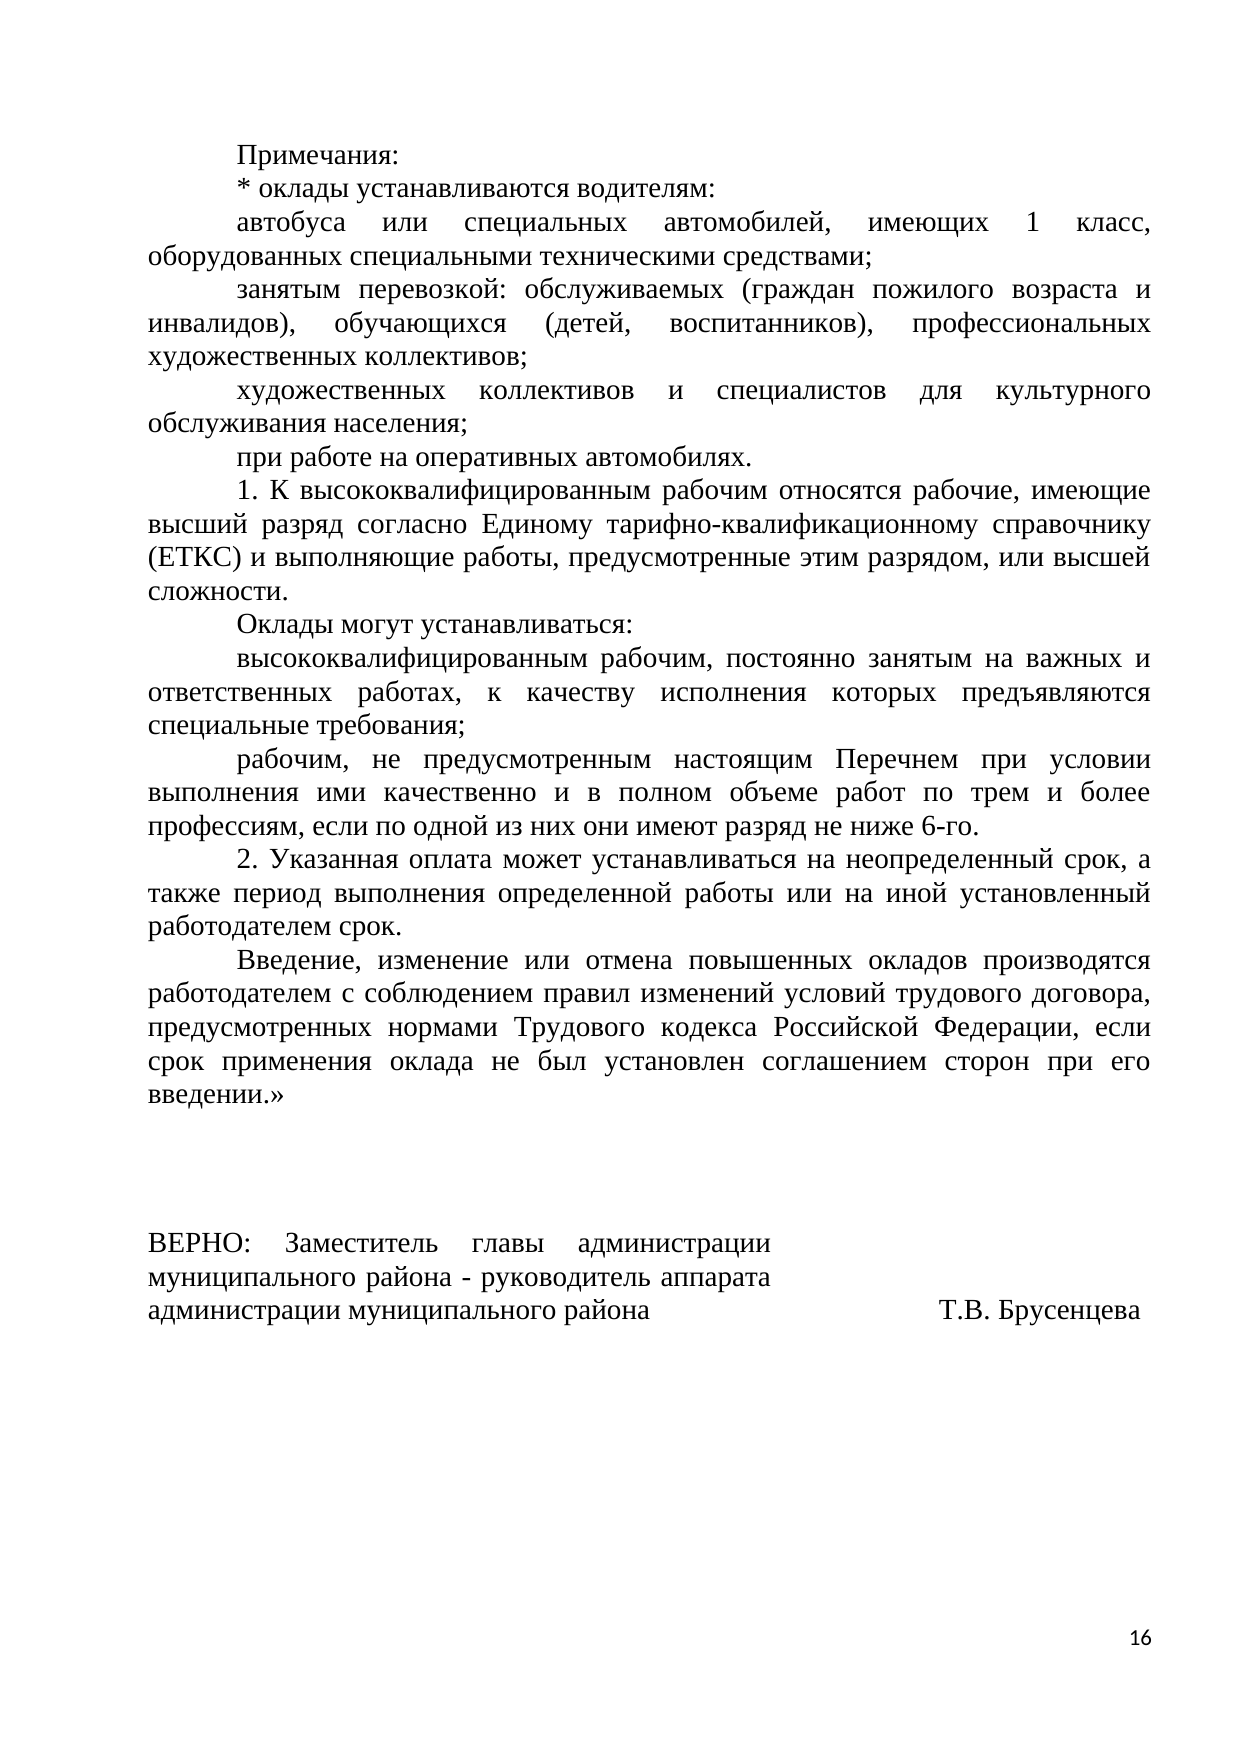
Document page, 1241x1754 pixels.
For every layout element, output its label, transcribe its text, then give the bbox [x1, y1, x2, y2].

table_header Т.В. Брусенцева [783, 1225, 1152, 1326]
text рабочим, не предусмотренным настоящим Перечнем при условии выполнения ими качественно и в полном объеме работ по трем и более профессиям, если по одной из них они имеют разряд не ниже 6-го. [148, 741, 1152, 841]
text 2. Указанная оплата может устанавливаться на неопределенный срок, а также период выполнения определенной работы или на иной установленный работодателем срок. [148, 841, 1152, 942]
text высококвалифицированным рабочим, постоянно занятым на важных и ответственных работах, к качеству исполнения которых предъявляются специальные требования; [148, 640, 1152, 741]
text при работе на оперативных автомобилях. [148, 439, 1152, 472]
text Введение, изменение или отмена повышенных окладов производятся работодателем с соблюдением правил изменений условий трудового договора, предусмотренных нормами Трудового кодекса Российской Федерации, если срок применения оклада не был установлен соглашением сторон при его введении.» [148, 942, 1152, 1110]
text автобуса или специальных автомобилей, имеющих 1 класс, оборудованных специальными техническими средствами; [148, 204, 1152, 271]
text Оклады могут устанавливаться: [148, 607, 1152, 640]
table_header ВЕРНО: Заместитель главы администрации муниципального района - руководитель аппарата администрации муниципального района [136, 1225, 783, 1326]
text художественных коллективов и специалистов для культурного обслуживания населения; [148, 372, 1152, 439]
text 1. К высококвалифицированным рабочим относятся рабочие, имеющие высший разряд согласно Единому тарифно-квалификационному справочнику (ЕТКС) и выполняющие работы, предусмотренные этим разрядом, или высшей сложности. [148, 472, 1152, 607]
text занятым перевозкой: обслуживаемых (граждан пожилого возраста и инвалидов), обучающихся (детей, воспитанников), профессиональных художественных коллективов; [148, 271, 1152, 372]
text * оклады устанавливаются водителям: [148, 171, 1152, 204]
text Примечания: [148, 137, 1152, 171]
